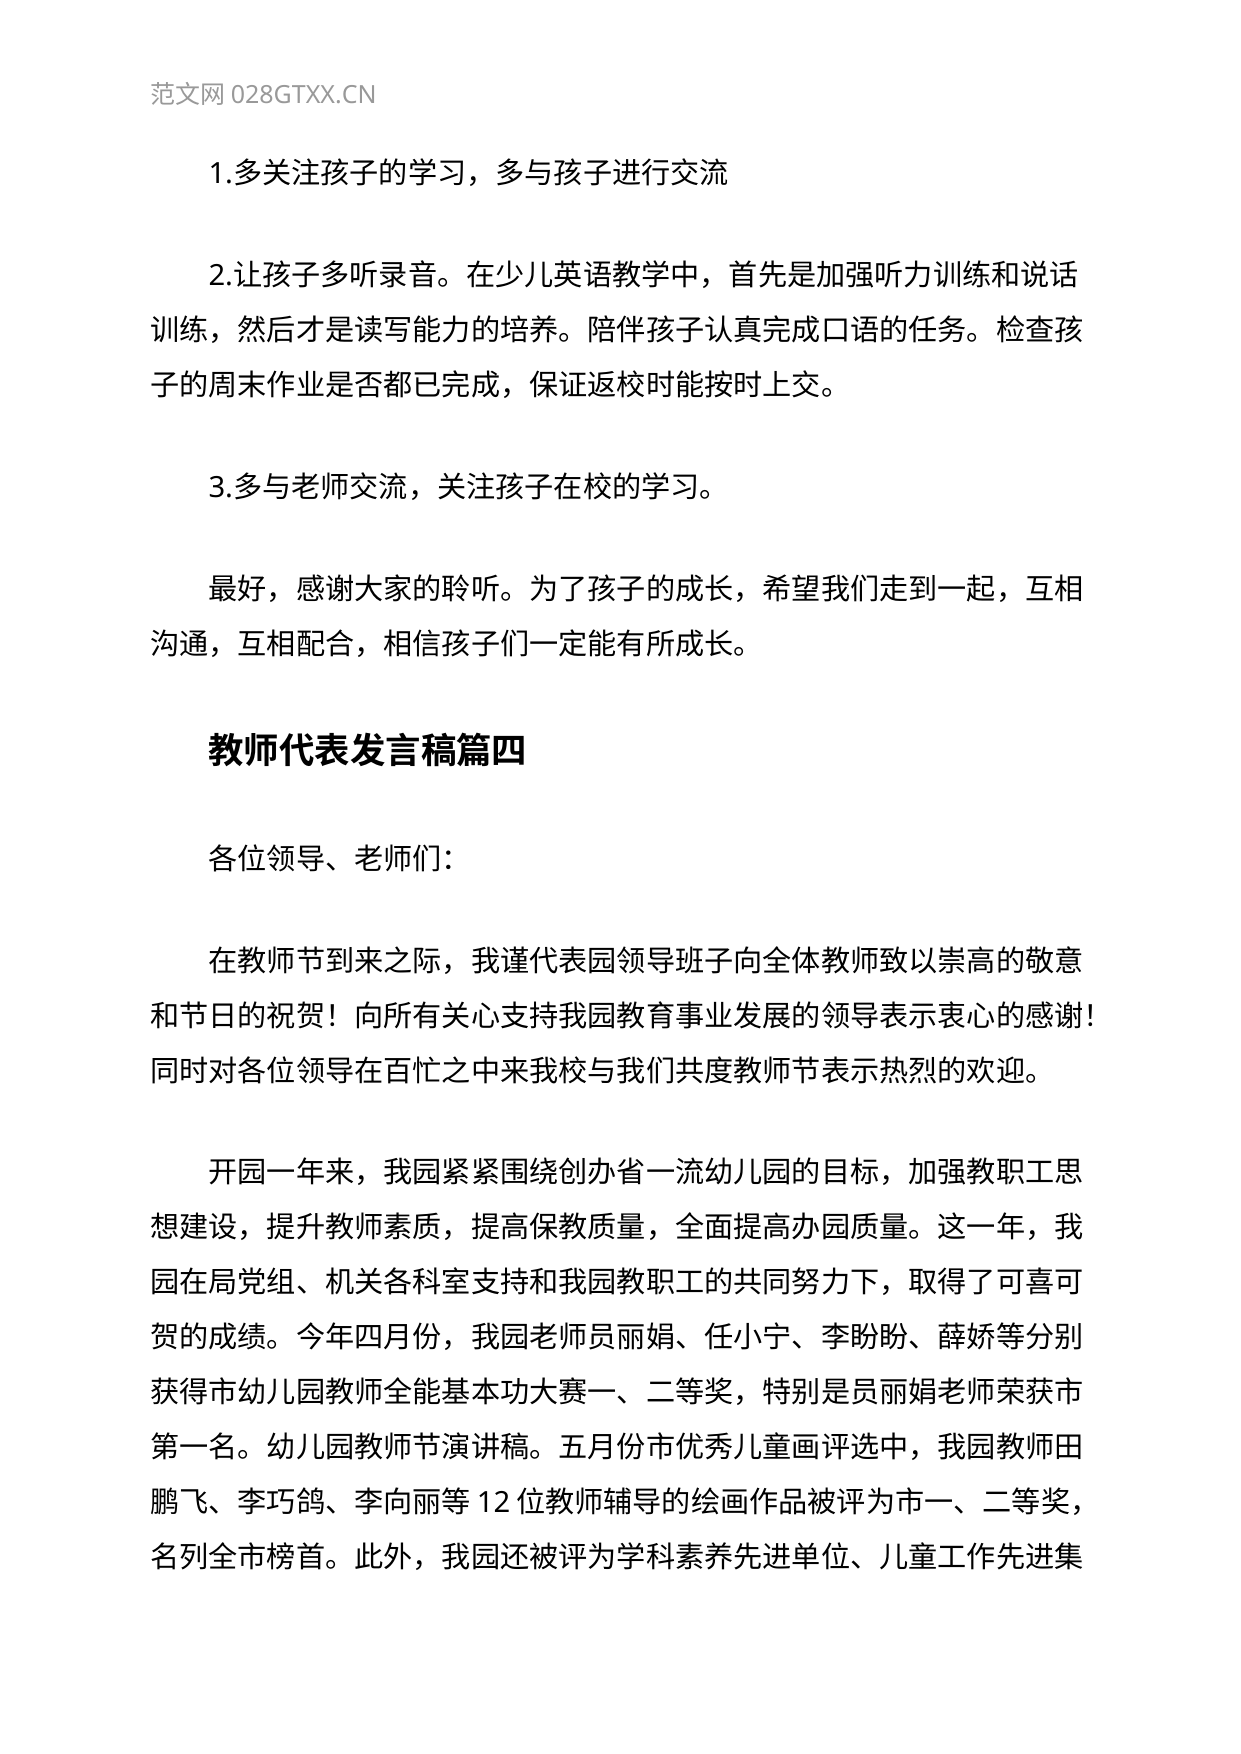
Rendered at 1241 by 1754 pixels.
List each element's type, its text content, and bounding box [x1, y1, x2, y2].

text 1.多关注孩子的学习，多与孩子进行交流 [150, 150, 1090, 192]
text 3.多与老师交流，关注孩子在校的学习。 [150, 464, 1090, 506]
text 2.让孩子多听录音。在少儿英语教学中，首先是加强听力训练和说话训练，然后才是读写能力的培养。陪伴孩子认真完成口语的任务。检查孩子的周末作业是否都已完成，保证返校时能按时上交。 [150, 252, 1090, 404]
text 各位领导、老师们： [150, 836, 1090, 878]
text 最好，感谢大家的聆听。为了孩子的成长，希望我们走到一起，互相沟通，互相配合，相信孩子们一定能有所成长。 [150, 566, 1090, 663]
text 在教师节到来之际，我谨代表园领导班子向全体教师致以崇高的敬意和节日的祝贺！向所有关心支持我园教育事业发展的领导表示衷心的感谢！同时对各位领导在百忙之中来我校与我们共度教师节表示热烈的欢迎。 [150, 937, 1090, 1089]
text 教师代表发言稿篇四 [150, 722, 1090, 773]
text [150, 1149, 1090, 1576]
